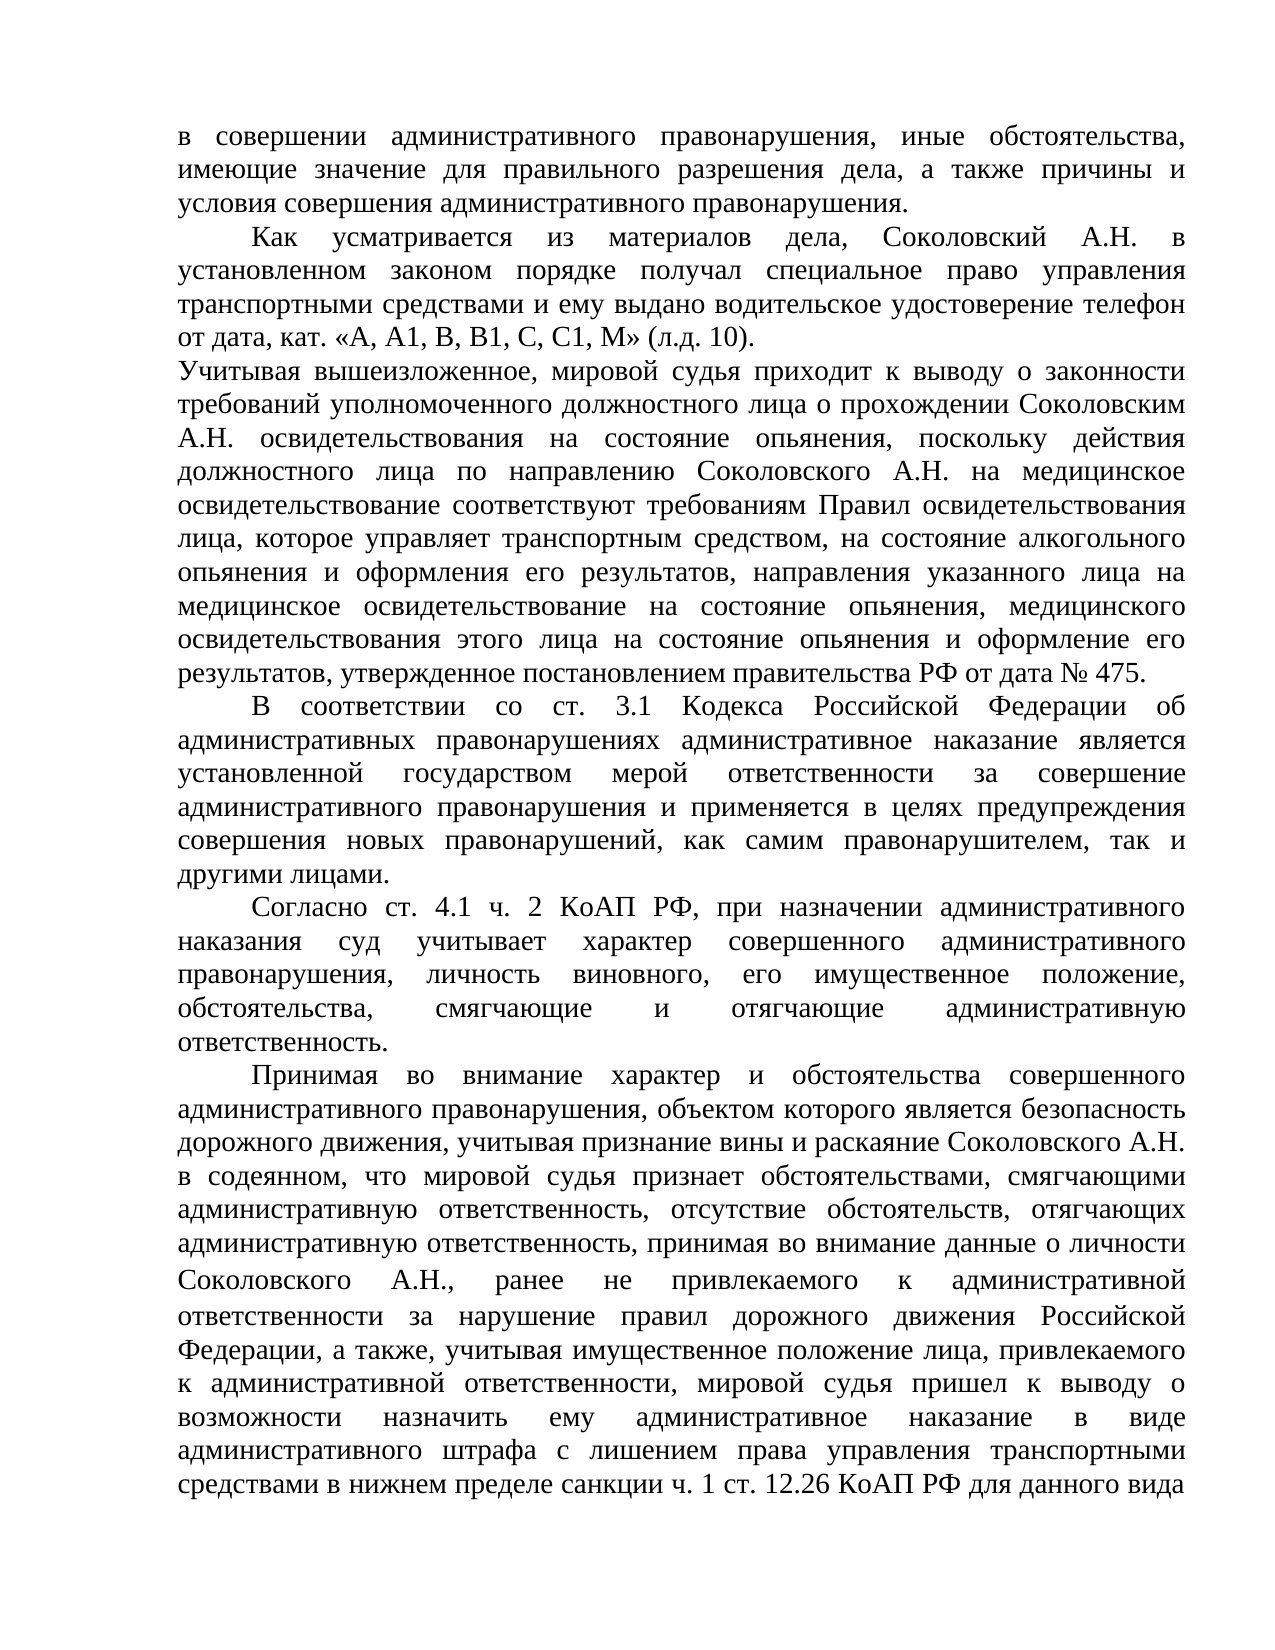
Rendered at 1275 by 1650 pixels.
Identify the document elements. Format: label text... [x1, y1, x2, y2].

text Согласно ст. 4.1 ч. 2 КоАП РФ, при назначении административного наказания суд учитывает характер совершенного административного правонарушения, личность виновного, его имущественное положение, обстоятельства, смягчающие и отягчающие административную ответственность. [177, 889, 1186, 1057]
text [177, 1057, 1186, 1499]
text Как усматривается из материалов дела, Соколовский А.Н. в установленном законом порядке получал специальное право управления транспортными средствами и ему выдано водительское удостоверение телефон от дата, кат. «А, А1, В, В1, С, С1, М» (л.д. 10). [177, 219, 1186, 353]
text Учитывая вышеизложенное, мировой судья приходит к выводу о законности требований уполномоченного должностного лица о прохождении Соколовским А.Н. освидетельствования на состояние опьянения, поскольку действия должностного лица по направлению Соколовского А.Н. на медицинское освидетельствование соответствуют требованиям Правил освидетельствования лица, которое управляет транспортным средством, на состояние алкогольного опьянения и оформления его результатов, направления указанного лица на медицинское освидетельствование на состояние опьянения, медицинского освидетельствования этого лица на состояние опьянения и оформление его результатов, утвержденное постановлением правительства РФ от дата № 475. [177, 353, 1186, 688]
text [177, 118, 1186, 219]
text В соответствии со ст. 3.1 Кодекса Российской Федерации об административных правонарушениях административное наказание является установленной государством мерой ответственности за совершение административного правонарушения и применяется в целях предупреждения совершения новых правонарушений, как самим правонарушителем, так и другими лицами. [177, 688, 1186, 889]
